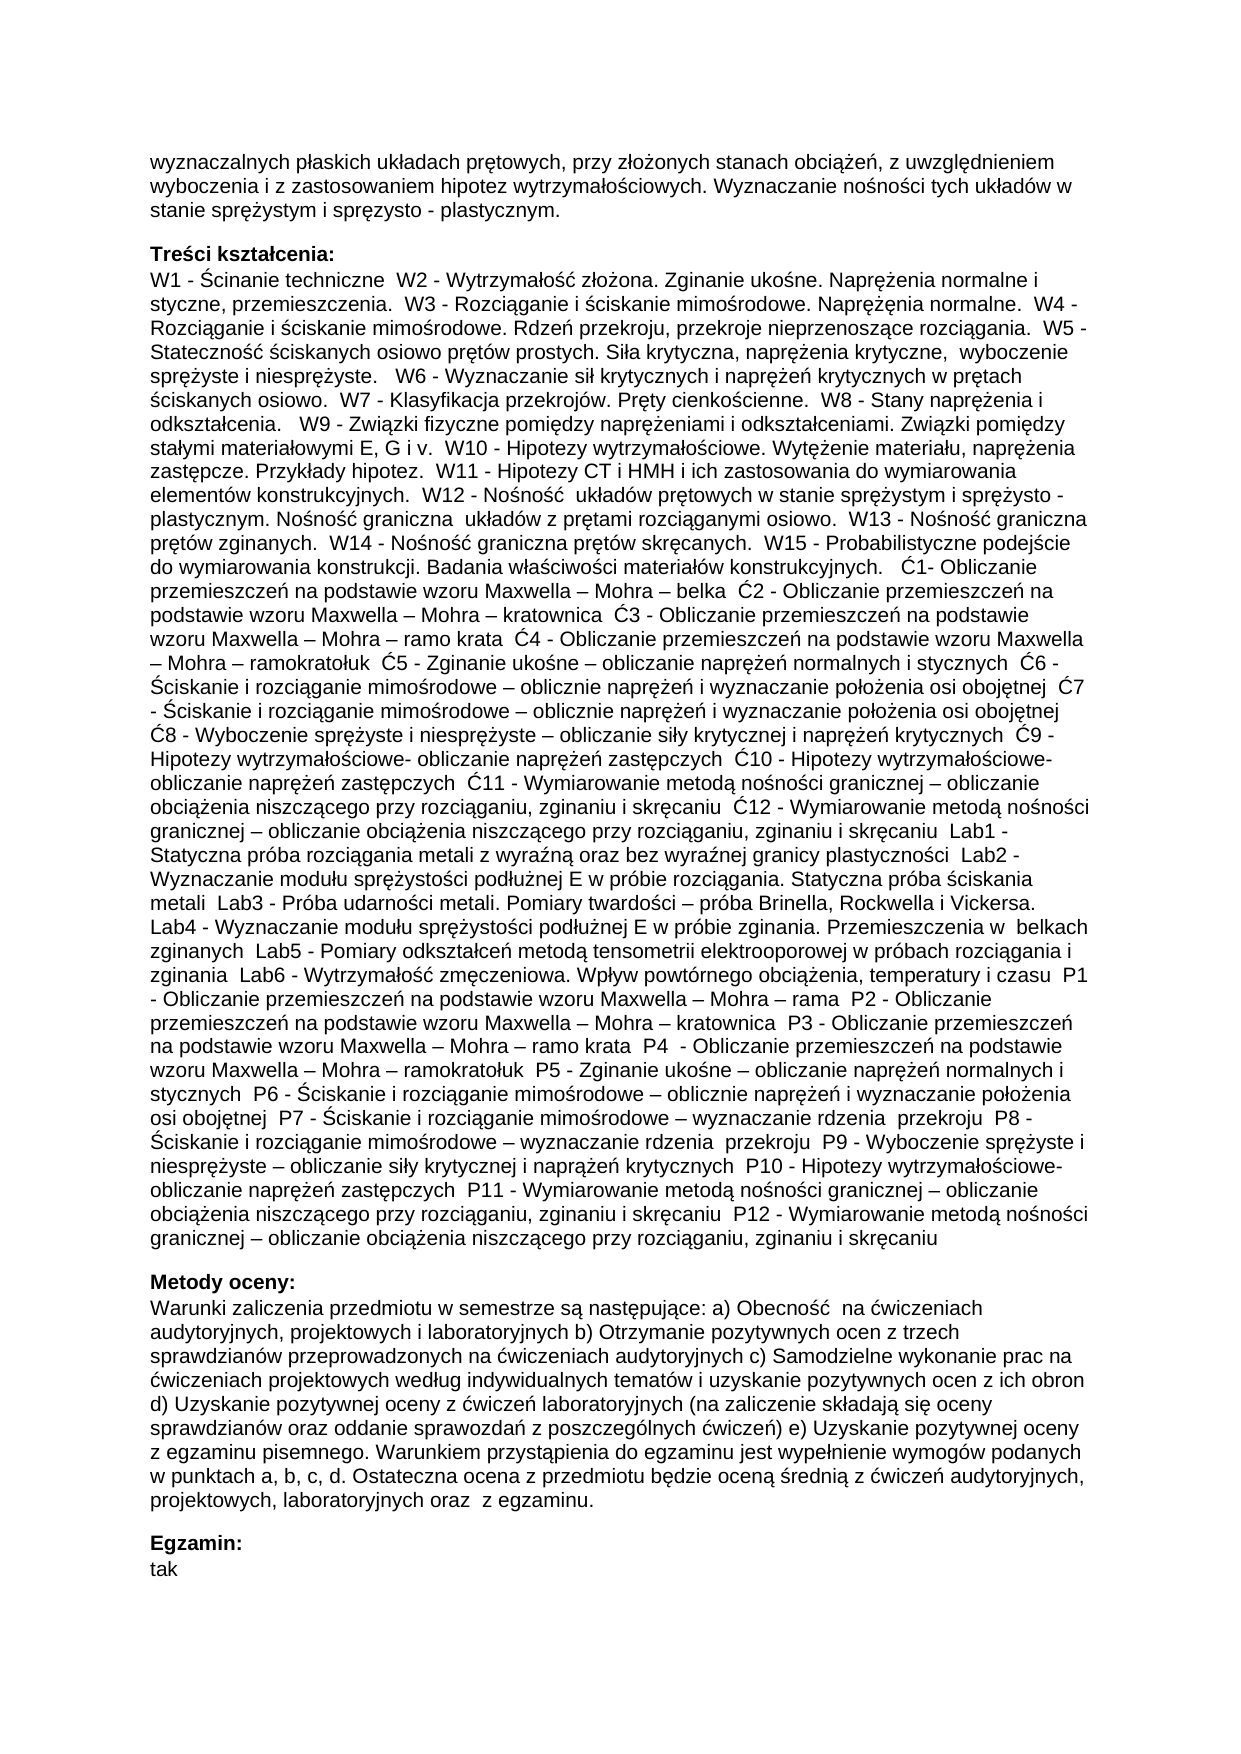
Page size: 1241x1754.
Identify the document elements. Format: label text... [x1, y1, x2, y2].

text Warunki zaliczenia przedmiotu w semestrze są następujące: a) Obecność na ćwiczeniach audytoryjnych, projektowych i laboratoryjnych b) Otrzymanie pozytywnych ocen z trzech sprawdzianów przeprowadzonych na ćwiczeniach audytoryjnych c) Samodzielne wykonanie prac na ćwiczeniach projektowych według indywidualnych tematów i uzyskanie pozytywnych ocen z ich obron d) Uzyskanie pozytywnej oceny z ćwiczeń laboratoryjnych (na zaliczenie składają się oceny sprawdzianów oraz oddanie sprawozdań z poszczególnych ćwiczeń) e) Uzyskanie pozytywnej oceny z egzaminu pisemnego. Warunkiem przystąpienia do egzaminu jest wypełnienie wymogów podanych w punktach a, b, c, d. Ostateczna ocena z przedmiotu będzie oceną średnią z ćwiczeń audytoryjnych, projektowych, laboratoryjnych oraz z egzaminu. [150, 1296, 1090, 1511]
text tak [150, 1557, 1090, 1581]
text Metody oceny: [150, 1270, 1090, 1294]
text W1 - Ścinanie techniczne W2 - Wytrzymałość złożona. Zginanie ukośne. Naprężenia normalne i styczne, przemieszczenia. W3 - Rozciąganie i ściskanie mimośrodowe. Naprężęnia normalne. W4 - Rozciąganie i ściskanie mimośrodowe. Rdzeń przekroju, przekroje nieprzenoszące rozciągania. W5 - Stateczność ściskanych osiowo prętów prostych. Siła krytyczna, naprężenia krytyczne, wyboczenie sprężyste i niesprężyste. W6 - Wyznaczanie sił krytycznych i naprężeń krytycznych w prętach ściskanych osiowo. W7 - Klasyfikacja przekrojów. Pręty cienkościenne. W8 - Stany naprężenia i odkształcenia. W9 - Związki fizyczne pomiędzy naprężeniami i odkształceniami. Związki pomiędzy stałymi materiałowymi E, G i v. W10 - Hipotezy wytrzymałościowe. Wytężenie materiału, naprężenia zastępcze. Przykłady hipotez. W11 - Hipotezy CT i HMH i ich zastosowania do wymiarowania elementów konstrukcyjnych. W12 - Nośność układów prętowych w stanie sprężystym i sprężysto - plastycznym. Nośność graniczna układów z prętami rozciąganymi osiowo. W13 - Nośność graniczna prętów zginanych. W14 - Nośność graniczna prętów skręcanych. W15 - Probabilistyczne podejście do wymiarowania konstrukcji. Badania właściwości materiałów konstrukcyjnych. Ć1- Obliczanie przemieszczeń na podstawie wzoru Maxwella – Mohra – belka Ć2 - Obliczanie przemieszczeń na podstawie wzoru Maxwella – Mohra – kratownica Ć3 - Obliczanie przemieszczeń na podstawie wzoru Maxwella – Mohra – ramo krata Ć4 - Obliczanie przemieszczeń na podstawie wzoru Maxwella – Mohra – ramokratołuk Ć5 - Zginanie ukośne – obliczanie naprężeń normalnych i stycznych Ć6 - Ściskanie i rozciąganie mimośrodowe – oblicznie naprężeń i wyznaczanie położenia osi obojętnej Ć7 - Ściskanie i rozciąganie mimośrodowe – oblicznie naprężeń i wyznaczanie położenia osi obojętnej Ć8 - Wyboczenie sprężyste i niesprężyste – obliczanie siły krytycznej i naprężeń krytycznych Ć9 - Hipotezy wytrzymałościowe- obliczanie naprężeń zastępczych Ć10 - Hipotezy wytrzymałościowe- obliczanie naprężeń zastępczych Ć11 - Wymiarowanie metodą nośności granicznej – obliczanie obciążenia niszczącego przy rozciąganiu, zginaniu i skręcaniu Ć12 - Wymiarowanie metodą nośności granicznej – obliczanie obciążenia niszczącego przy rozciąganiu, zginaniu i skręcaniu Lab1 - Statyczna próba rozciągania metali z wyraźną oraz bez wyraźnej granicy plastyczności Lab2 - Wyznaczanie modułu sprężystości podłużnej E w próbie rozciągania. Statyczna próba ściskania metali Lab3 - Próba udarności metali. Pomiary twardości – próba Brinella, Rockwella i Vickersa. Lab4 - Wyznaczanie modułu sprężystości podłużnej E w próbie zginania. Przemieszczenia w belkach zginanych Lab5 - Pomiary odkształceń metodą tensometrii elektrooporowej w próbach rozciągania i zginania Lab6 - Wytrzymałość zmęczeniowa. Wpływ powtórnego obciążenia, temperatury i czasu P1 - Obliczanie przemieszczeń na podstawie wzoru Maxwella – Mohra – rama P2 - Obliczanie przemieszczeń na podstawie wzoru Maxwella – Mohra – kratownica P3 - Obliczanie przemieszczeń na podstawie wzoru Maxwella – Mohra – ramo krata P4 - Obliczanie przemieszczeń na podstawie wzoru Maxwella – Mohra – ramokratołuk P5 - Zginanie ukośne – obliczanie naprężeń normalnych i stycznych P6 - Ściskanie i rozciąganie mimośrodowe – oblicznie naprężeń i wyznaczanie położenia osi obojętnej P7 - Ściskanie i rozciąganie mimośrodowe – wyznaczanie rdzenia przekroju P8 - Ściskanie i rozciąganie mimośrodowe – wyznaczanie rdzenia przekroju P9 - Wyboczenie sprężyste i niesprężyste – obliczanie siły krytycznej i naprążeń krytycznych P10 - Hipotezy wytrzymałościowe- obliczanie naprężeń zastępczych P11 - Wymiarowanie metodą nośności granicznej – obliczanie obciążenia niszczącego przy rozciąganiu, zginaniu i skręcaniu P12 - Wymiarowanie metodą nośności granicznej – obliczanie obciążenia niszczącego przy rozciąganiu, zginaniu i skręcaniu [150, 268, 1090, 1250]
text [150, 150, 1090, 222]
text Egzamin: [150, 1531, 1090, 1555]
text Treści kształcenia: [150, 242, 1090, 266]
